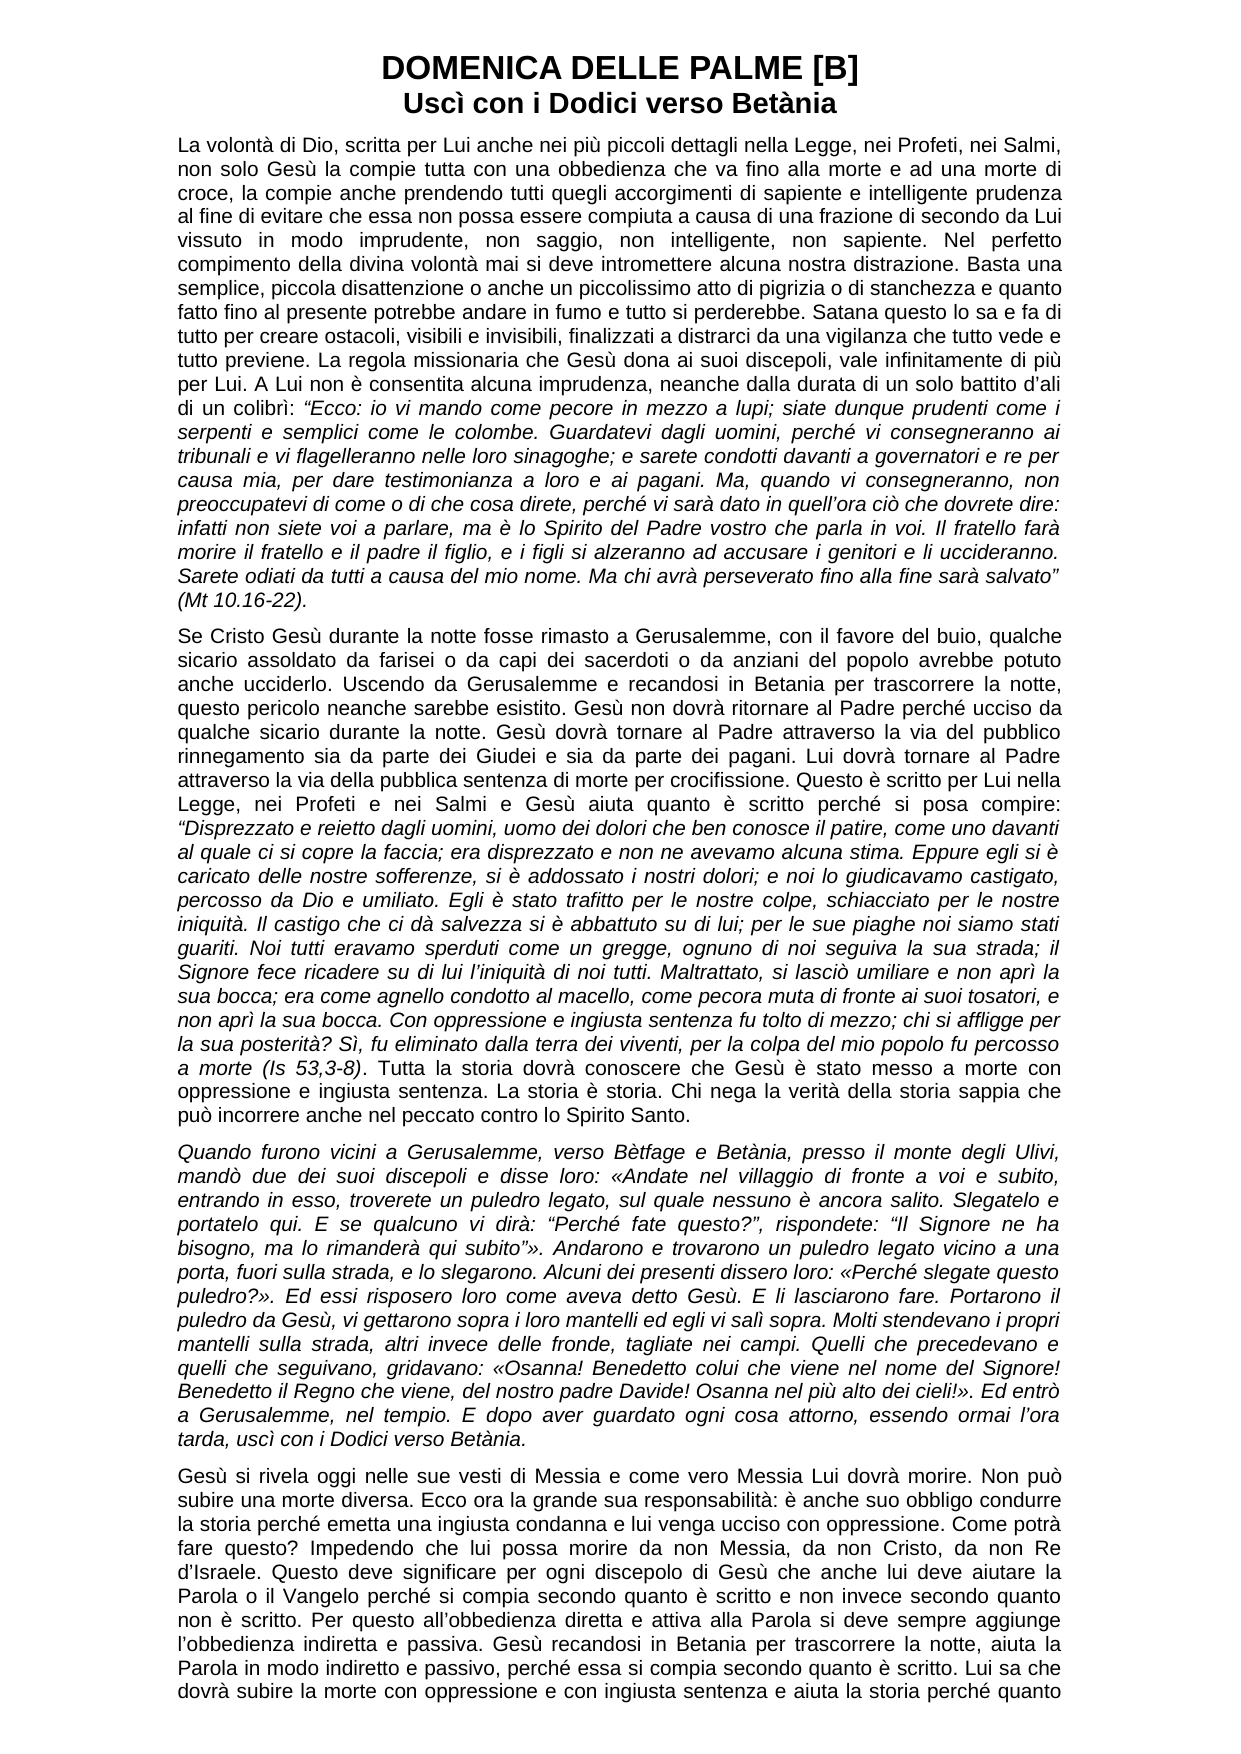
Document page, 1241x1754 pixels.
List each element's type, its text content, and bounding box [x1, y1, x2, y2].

text Uscì con i Dodici verso Betània [177, 86, 1063, 120]
text La volontà di Dio, scritta per Lui anche nei più piccoli dettagli nella Legge, nei Profeti, nei Salmi, non solo Gesù la compie tutta con una obbedienza che va fino alla morte e ad una morte di croce, la compie anche prendendo tutti quegli accorgimenti di sapiente e intelligente prudenza al fine di evitare che essa non possa essere compiuta a causa di una frazione di secondo da Lui vissuto in modo imprudente, non saggio, non intelligente, non sapiente. Nel perfetto compimento della divina volontà mai si deve intromettere alcuna nostra distrazione. Basta una semplice, piccola disattenzione o anche un piccolissimo atto di pigrizia o di stanchezza e quanto fatto fino al presente potrebbe andare in fumo e tutto si perderebbe. Satana questo lo sa e fa di tutto per creare ostacoli, visibili e invisibili, finalizzati a distrarci da una vigilanza che tutto vede e tutto previene. La regola missionaria che Gesù dona ai suoi discepoli, vale infinitamente di più per Lui. A Lui non è consentita alcuna imprudenza, neanche dalla durata di un solo battito d’ali di un colibrì: “Ecco: io vi mando come pecore in mezzo a lupi; siate dunque prudenti come i serpenti e semplici come le colombe. Guardatevi dagli uomini, perché vi consegneranno ai tribunali e vi flagelleranno nelle loro sinagoghe; e sarete condotti davanti a governatori e re per causa mia, per dare testimonianza a loro e ai pagani. Ma, quando vi consegneranno, non preoccupatevi di come o di che cosa direte, perché vi sarà dato in quell’ora ciò che dovrete dire: infatti non siete voi a parlare, ma è lo Spirito del Padre vostro che parla in voi. Il fratello farà morire il fratello e il padre il figlio, e i figli si alzeranno ad accusare i genitori e li uccideranno. Sarete odiati da tutti a causa del mio nome. Ma chi avrà perseverato fino alla fine sarà salvato” (Mt 10.16-22). [177, 132, 1063, 612]
text DOMENICA DELLE PALME [B] [177, 48, 1063, 86]
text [177, 1464, 1063, 1703]
text Quando furono vicini a Gerusalemme, verso Bètfage e Betània, presso il monte degli Ulivi, mandò due dei suoi discepoli e disse loro: «Andate nel villaggio di fronte a voi e subito, entrando in esso, troverete un puledro legato, sul quale nessuno è ancora salito. Slegatelo e portatelo qui. E se qualcuno vi dirà: “Perché fate questo?”, rispondete: “Il Signore ne ha bisogno, ma lo rimanderà qui subito”». Andarono e trovarono un puledro legato vicino a una porta, fuori sulla strada, e lo slegarono. Alcuni dei presenti dissero loro: «Perché slegate questo puledro?». Ed essi risposero loro come aveva detto Gesù. E li lasciarono fare. Portarono il puledro da Gesù, vi gettarono sopra i loro mantelli ed egli vi salì sopra. Molti stendevano i propri mantelli sulla strada, altri invece delle fronde, tagliate nei campi. Quelli che precedevano e quelli che seguivano, gridavano: «Osanna! Benedetto colui che viene nel nome del Signore! Benedetto il Regno che viene, del nostro padre Davide! Osanna nel più alto dei cieli!». Ed entrò a Gerusalemme, nel tempio. E dopo aver guardato ogni cosa attorno, essendo ormai l’ora tarda, uscì con i Dodici verso Betània. [177, 1140, 1063, 1451]
text Se Cristo Gesù durante la notte fosse rimasto a Gerusalemme, con il favore del buio, qualche sicario assoldato da farisei o da capi dei sacerdoti o da anziani del popolo avrebbe potuto anche ucciderlo. Uscendo da Gerusalemme e recandosi in Betania per trascorrere la notte, questo pericolo neanche sarebbe esistito. Gesù non dovrà ritornare al Padre perché ucciso da qualche sicario durante la notte. Gesù dovrà tornare al Padre attraverso la via del pubblico rinnegamento sia da parte dei Giudei e sia da parte dei pagani. Lui dovrà tornare al Padre attraverso la via della pubblica sentenza di morte per crocifissione. Questo è scritto per Lui nella Legge, nei Profeti e nei Salmi e Gesù aiuta quanto è scritto perché si posa compire: “Disprezzato e reietto dagli uomini, uomo dei dolori che ben conosce il patire, come uno davanti al quale ci si copre la faccia; era disprezzato e non ne avevamo alcuna stima. Eppure egli si è caricato delle nostre sofferenze, si è addossato i nostri dolori; e noi lo giudicavamo castigato, percosso da Dio e umiliato. Egli è stato trafitto per le nostre colpe, schiacciato per le nostre iniquità. Il castigo che ci dà salvezza si è abbattuto su di lui; per le sue piaghe noi siamo stati guariti. Noi tutti eravamo sperduti come un gregge, ognuno di noi seguiva la sua strada; il Signore fece ricadere su di lui l’iniquità di noi tutti. Maltrattato, si lasciò umiliare e non aprì la sua bocca; era come agnello condotto al macello, come pecora muta di fronte ai suoi tosatori, e non aprì la sua bocca. Con oppressione e ingiusta sentenza fu tolto di mezzo; chi si affligge per la sua posterità? Sì, fu eliminato dalla terra dei viventi, per la colpa del mio popolo fu percosso a morte (Is 53,3-8). Tutta la storia dovrà conoscere che Gesù è stato messo a morte con oppressione e ingiusta sentenza. La storia è storia. Chi nega la verità della storia sappia che può incorrere anche nel peccato contro lo Spirito Santo. [177, 624, 1063, 1127]
